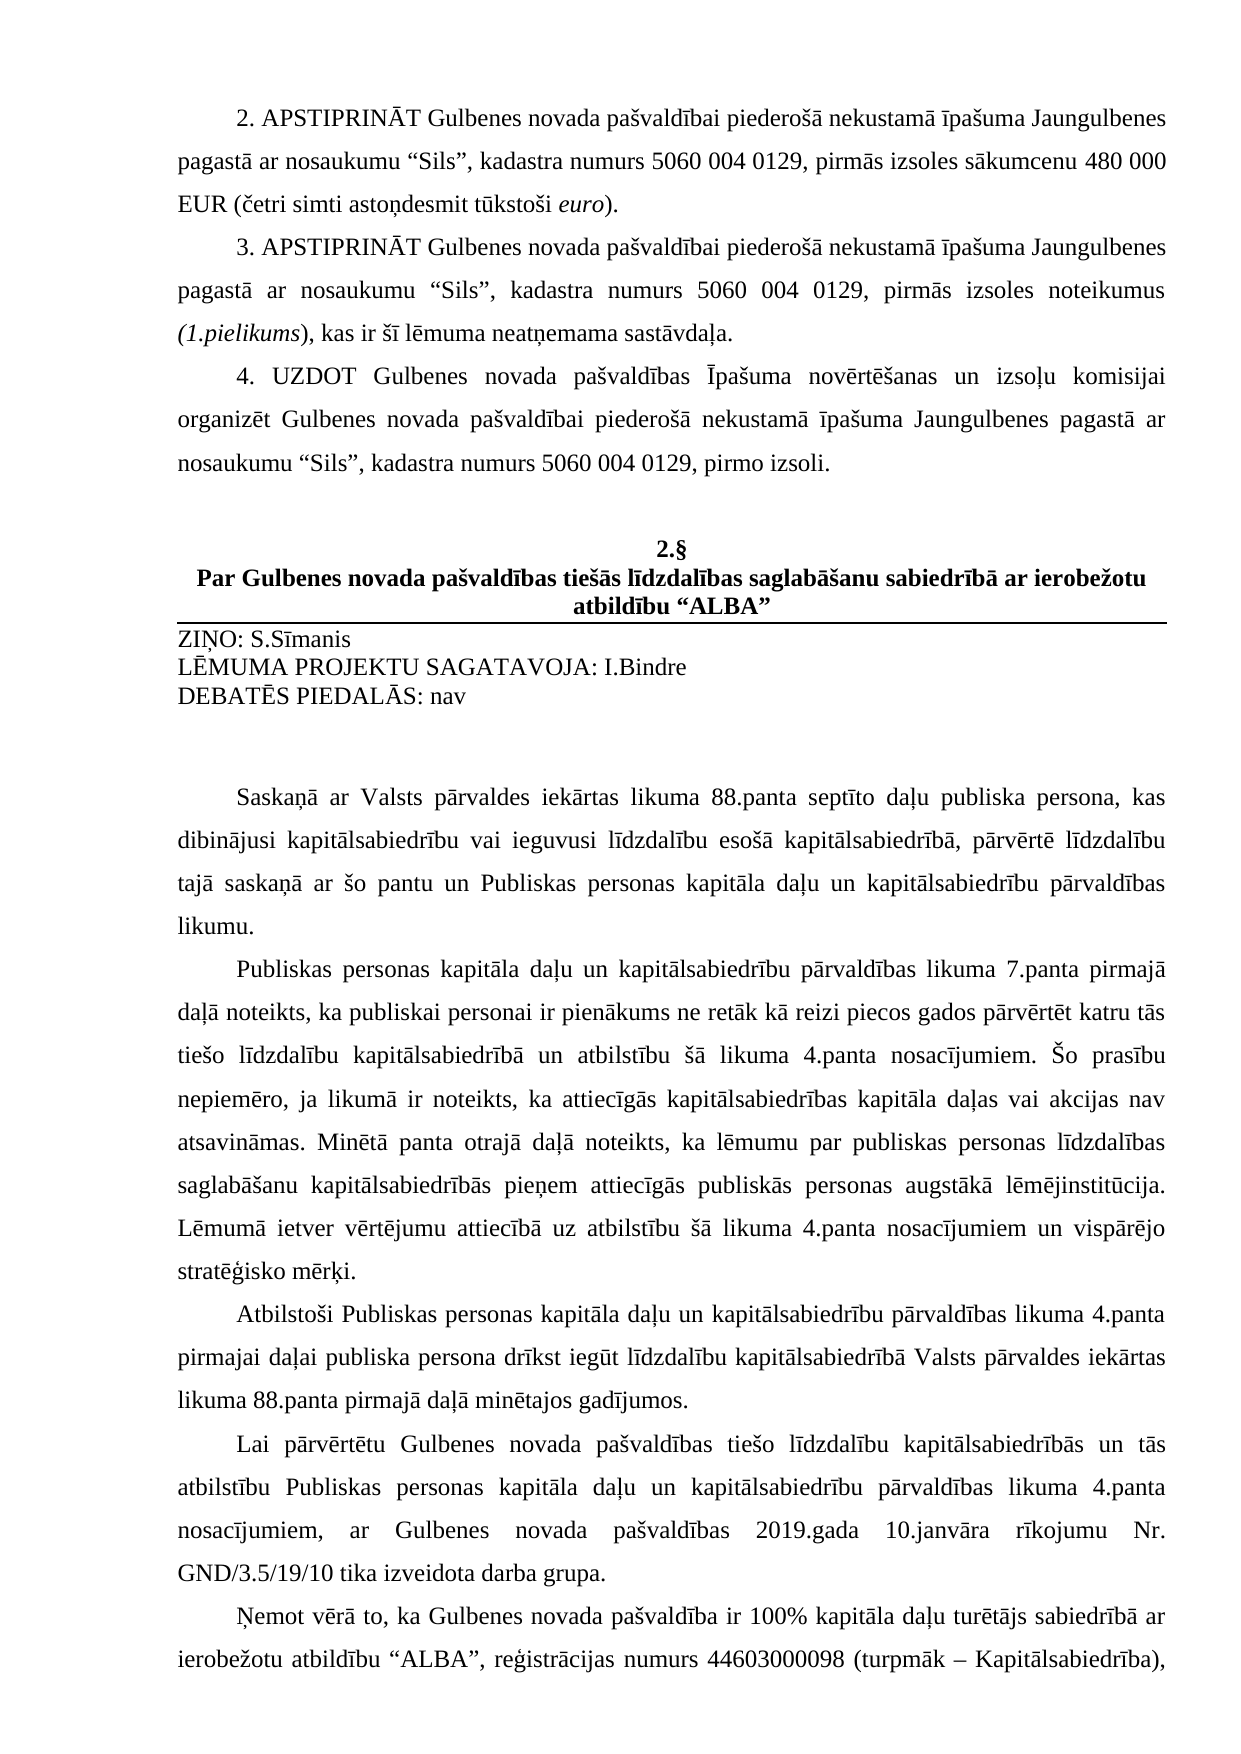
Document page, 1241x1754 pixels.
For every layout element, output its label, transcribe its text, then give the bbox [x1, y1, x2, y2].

text 2. APSTIPRINĀT Gulbenes novada pašvaldībai piederošā nekustamā īpašuma Jaungulbenes pagastā ar nosaukumu “Sils”, kadastra numurs 5060 004 0129, pirmās izsoles sākumcenu 480 000 EUR (četri simti astoņdesmit tūkstoši euro). [177, 103, 1167, 218]
text LĒMUMA PROJEKTU SAGATAVOJA: I.Bindre [177, 652, 1167, 681]
text Saskaņā ar Valsts pārvaldes iekārtas likuma 88.panta septīto daļu publiska persona, kas dibinājusi kapitālsabiedrību vai ieguvusi līdzdalību esošā kapitālsabiedrībā, pārvērtē līdzdalību tajā saskaņā ar šo pantu un Publiskas personas kapitāla daļu un kapitālsabiedrību pārvaldības likumu. [177, 782, 1167, 940]
text ZIŅO: S.Sīmanis [177, 624, 1167, 652]
text Publiskas personas kapitāla daļu un kapitālsabiedrību pārvaldības likuma 7.panta pirmajā daļā noteikts, ka publiskai personai ir pienākums ne retāk kā reizi piecos gados pārvērtēt katru tās tiešo līdzdalību kapitālsabiedrībā un atbilstību šā likuma 4.panta nosacījumiem. Šo prasību nepiemēro, ja likumā ir noteikts, ka attiecīgās kapitālsabiedrības kapitāla daļas vai akcijas nav atsavināmas. Minētā panta otrajā daļā noteikts, ka lēmumu par publiskas personas līdzdalības saglabāšanu kapitālsabiedrībās pieņem attiecīgās publiskās personas augstākā lēmējinstitūcija. Lēmumā ietver vērtējumu attiecībā uz atbilstību šā likuma 4.panta nosacījumiem un vispārējo stratēģisko mērķi. [177, 954, 1167, 1285]
text 4. UZDOT Gulbenes novada pašvaldības Īpašuma novērtēšanas un izsoļu komisijai organizēt Gulbenes novada pašvaldībai piederošā nekustamā īpašuma Jaungulbenes pagastā ar nosaukumu “Sils”, kadastra numurs 5060 004 0129, pirmo izsoli. [177, 361, 1167, 476]
text Lai pārvērtētu Gulbenes novada pašvaldības tiešo līdzdalību kapitālsabiedrībās un tās atbilstību Publiskas personas kapitāla daļu un kapitālsabiedrību pārvaldības likuma 4.panta nosacījumiem, ar Gulbenes novada pašvaldības 2019.gada 10.janvāra rīkojumu Nr. GND/3.5/19/10 tika izveidota darba grupa. [177, 1429, 1167, 1587]
text DEBATĒS PIEDALĀS: nav [177, 681, 1167, 710]
text 3. APSTIPRINĀT Gulbenes novada pašvaldībai piederošā nekustamā īpašuma Jaungulbenes pagastā ar nosaukumu “Sils”, kadastra numurs 5060 004 0129, pirmās izsoles noteikumus (1.pielikums), kas ir šī lēmuma neatņemama sastāvdaļa. [177, 232, 1167, 347]
text Atbilstoši Publiskas personas kapitāla daļu un kapitālsabiedrību pārvaldības likuma 4.panta pirmajai daļai publiska persona drīkst iegūt līdzdalību kapitālsabiedrībā Valsts pārvaldes iekārtas likuma 88.panta pirmajā daļā minētajos gadījumos. [177, 1299, 1167, 1414]
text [177, 1601, 1167, 1673]
text Par Gulbenes novada pašvaldības tiešās līdzdalības saglabāšanu sabiedrībā ar ierobežotu atbildību “ALBA” [177, 563, 1167, 622]
text 2.§ [177, 534, 1167, 563]
